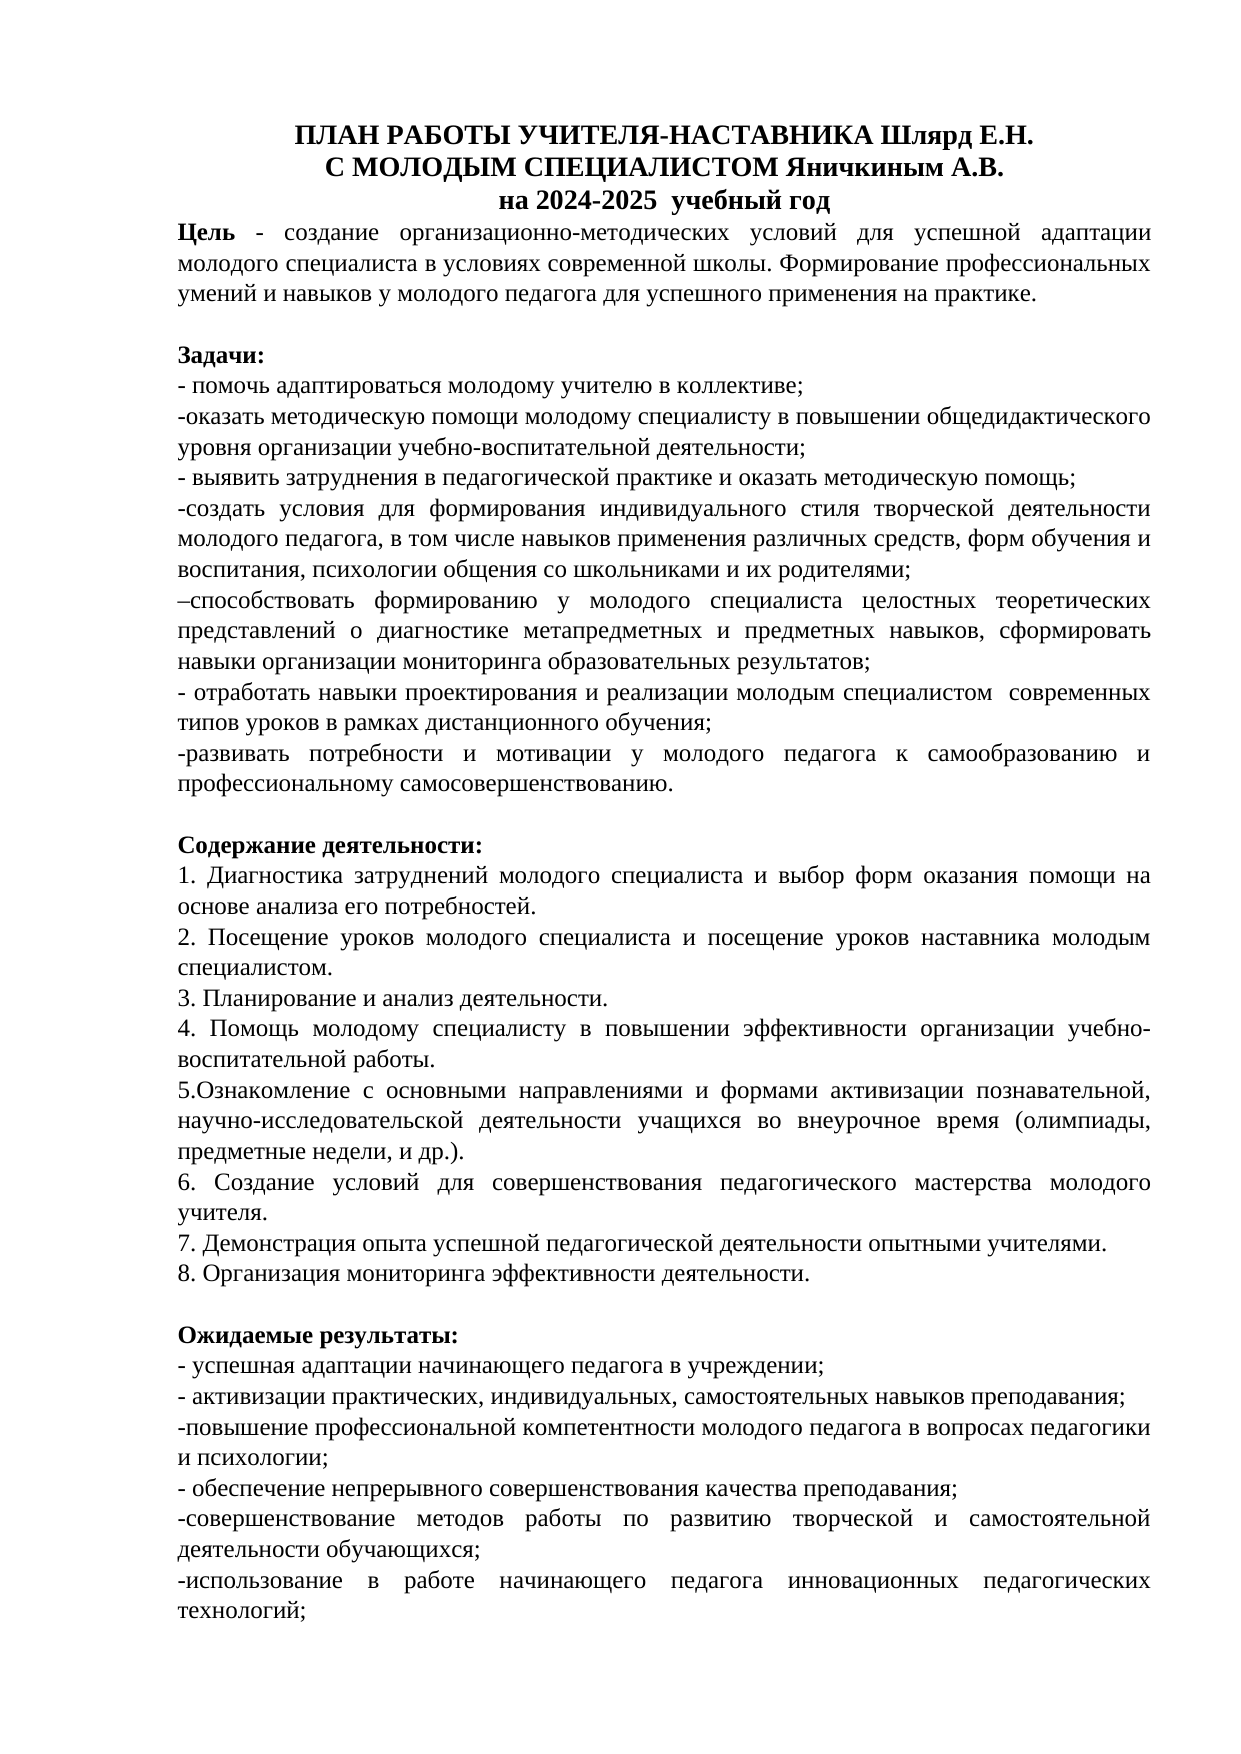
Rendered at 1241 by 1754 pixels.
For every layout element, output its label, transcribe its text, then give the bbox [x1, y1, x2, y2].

text Содержание деятельности: [177, 828, 1152, 858]
text - активизации практических, индивидуальных, самостоятельных навыков преподавания; [177, 1379, 1152, 1410]
text -создать условия для формирования индивидуального стиля творческой деятельности молодого педагога, в том числе навыков применения различных средств, форм обучения и воспитания, психологии общения со школьниками и их родителями; [177, 491, 1152, 583]
text -совершенствование методов работы по развитию творческой и самостоятельной деятельности обучающихся; [177, 1502, 1152, 1563]
text -использование в работе начинающего педагога инновационных педагогических технологий; [177, 1563, 1152, 1624]
text 1. Диагностика затруднений молодого специалиста и выбор форм оказания помощи на основе анализа его потребностей. [177, 858, 1152, 920]
text - отработать навыки проектирования и реализации молодым специалистом современных типов уроков в рамках дистанционного обучения; [177, 675, 1152, 736]
text 5.Ознакомление с основными направлениями и формами активизации познавательной, научно-исследовательской деятельности учащихся во внеурочное время (олимпиады, предметные недели, и др.). [177, 1073, 1152, 1165]
text –способствовать формированию у молодого специалиста целостных теоретических представлений о диагностике метапредметных и предметных навыков, сформировать навыки организации мониторинга образовательных результатов; [177, 644, 1152, 675]
text -развивать потребности и мотивации у молодого педагога к самообразованию и профессиональному самосовершенствованию. [177, 736, 1152, 797]
text - помочь адаптироваться молодому учителю в коллективе; [177, 368, 1152, 399]
text на 2024-2025 учебный год [177, 183, 1152, 215]
text Задачи: [177, 338, 1152, 368]
text - успешная адаптации начинающего педагога в учреждении; [177, 1348, 1152, 1379]
text 7. Демонстрация опыта успешной педагогической деятельности опытными учителями. [177, 1226, 1152, 1257]
text 8. Организация мониторинга эффективности деятельности. [177, 1257, 1152, 1287]
text С МОЛОДЫМ СПЕЦИАЛИСТОМ Яничкиным А.В. [177, 151, 1152, 183]
text 6. Создание условий для совершенствования педагогического мастерства молодого учителя. [177, 1165, 1152, 1226]
text Ожидаемые результаты: [177, 1318, 1152, 1348]
text Цель - создание организационно-методических условий для успешной адаптации молодого специалиста в условиях современной школы. Формирование профессиональных умений и навыков у молодого педагога для успешного применения на практике. [177, 215, 1152, 307]
text - обеспечение непрерывного совершенствования качества преподавания; [177, 1471, 1152, 1502]
text -оказать методическую помощи молодому специалисту в повышении общедидактического уровня организации учебно-воспитательной деятельности; [177, 399, 1152, 460]
text ПЛАН РАБОТЫ УЧИТЕЛЯ-НАСТАВНИКА Шлярд Е.Н. [177, 118, 1152, 151]
text 2. Посещение уроков молодого специалиста и посещение уроков наставника молодым специалистом. [177, 920, 1152, 981]
text - выявить затруднения в педагогической практике и оказать методическую помощь; [177, 460, 1152, 491]
text -повышение профессиональной компетентности молодого педагога в вопросах педагогики и психологии; [177, 1410, 1152, 1471]
text 4. Помощь молодому специалисту в повышении эффективности организации учебно-воспитательной работы. [177, 1012, 1152, 1073]
text 3. Планирование и анализ деятельности. [177, 981, 1152, 1012]
